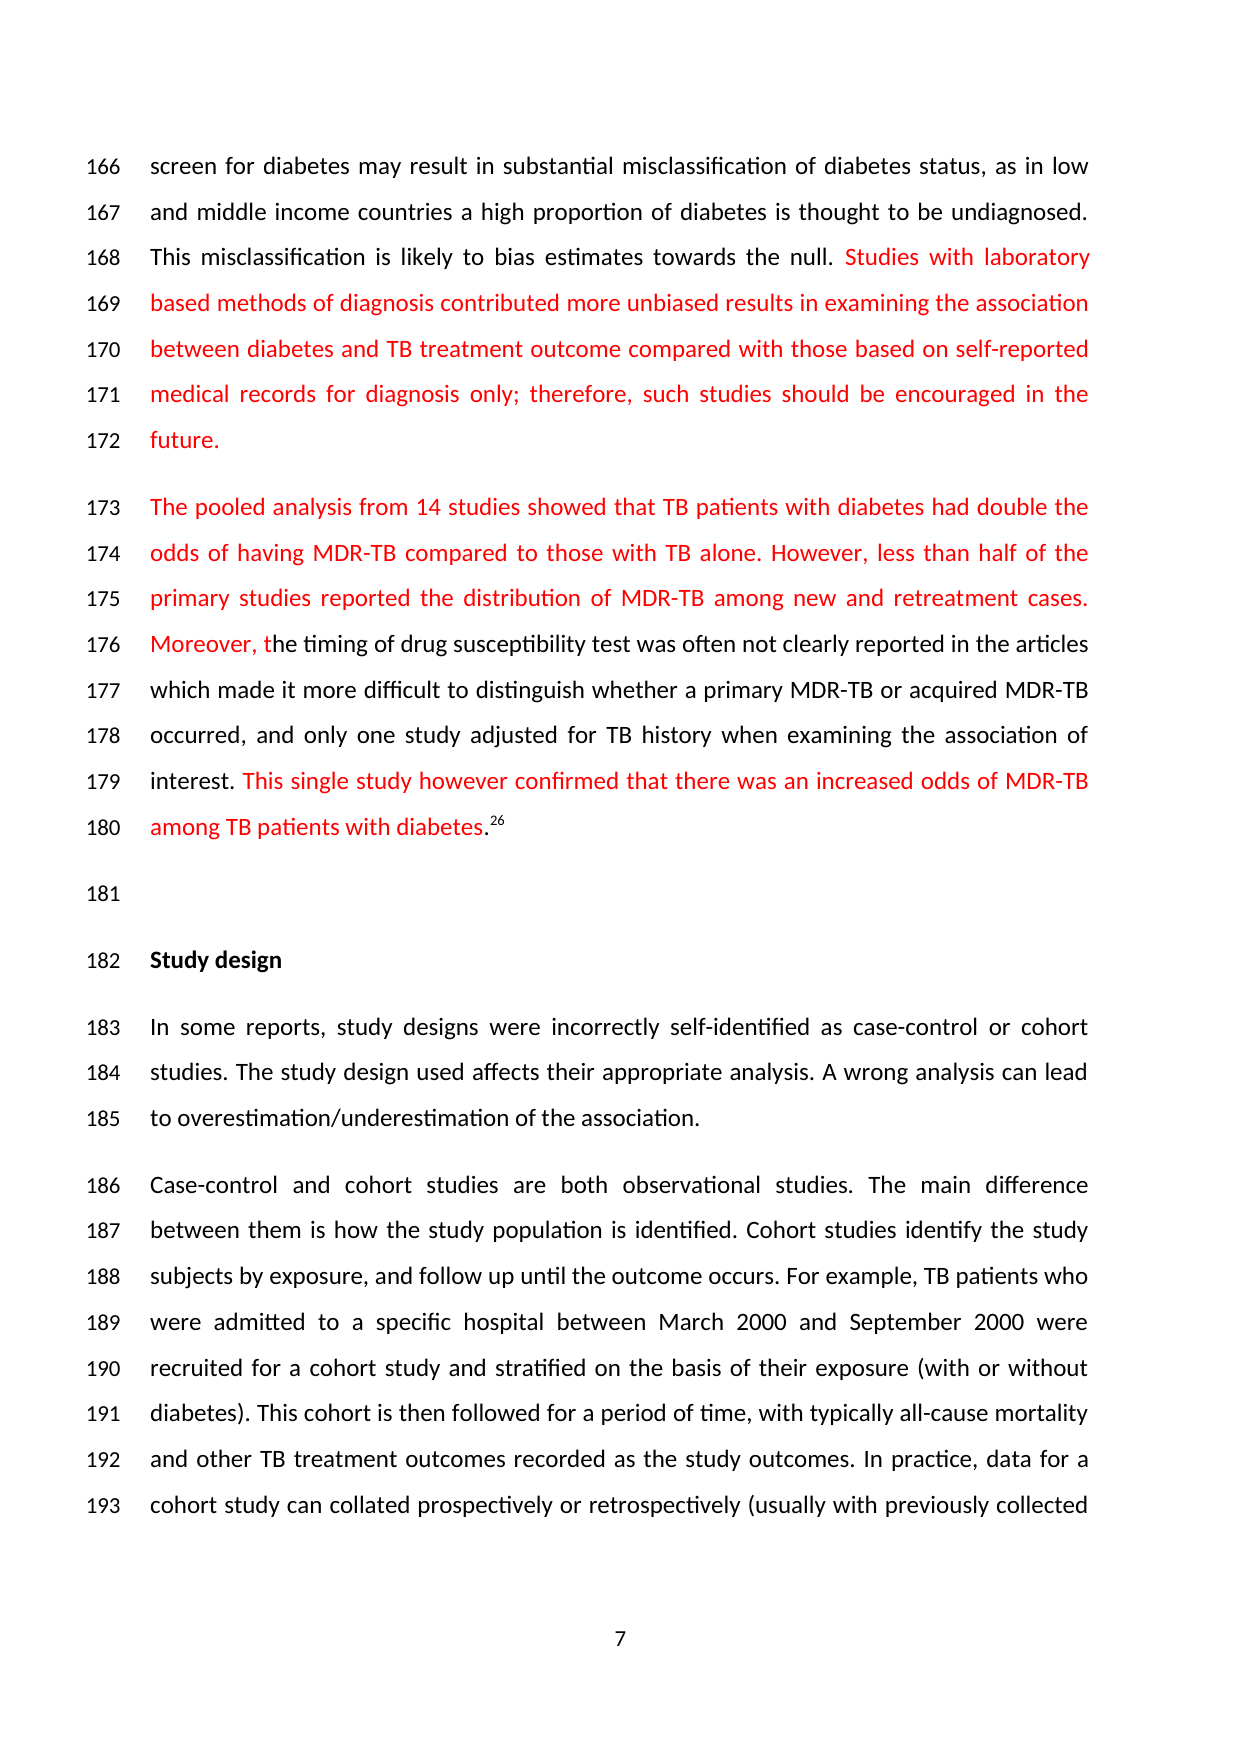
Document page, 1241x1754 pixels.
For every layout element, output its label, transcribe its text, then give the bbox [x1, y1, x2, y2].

text The pooled analysis from 14 studies showed that TB patients with diabetes had double the odds of having MDR-TB compared to those with TB alone. However, less than half of the primary studies reported the distribution of MDR-TB among new and retreatment cases. Moreover, the timing of drug susceptibility test was often not clearly reported in the articles which made it more difficult to distinguish whether a primary MDR-TB or acquired MDR-TB occurred, and only one study adjusted for TB history when examining the association of interest. This single study however confirmed that there was an increased odds of MDR-TB among TB patients with diabetes.26 [150, 491, 1090, 842]
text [150, 1169, 1090, 1519]
text Study design [150, 944, 1090, 975]
text In some reports, study designs were incorrectly self-identified as case-control or cohort studies. The study design used affects their appropriate analysis. A wrong analysis can lead to overestimation/underestimation of the association. [150, 1011, 1090, 1133]
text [150, 150, 1090, 455]
